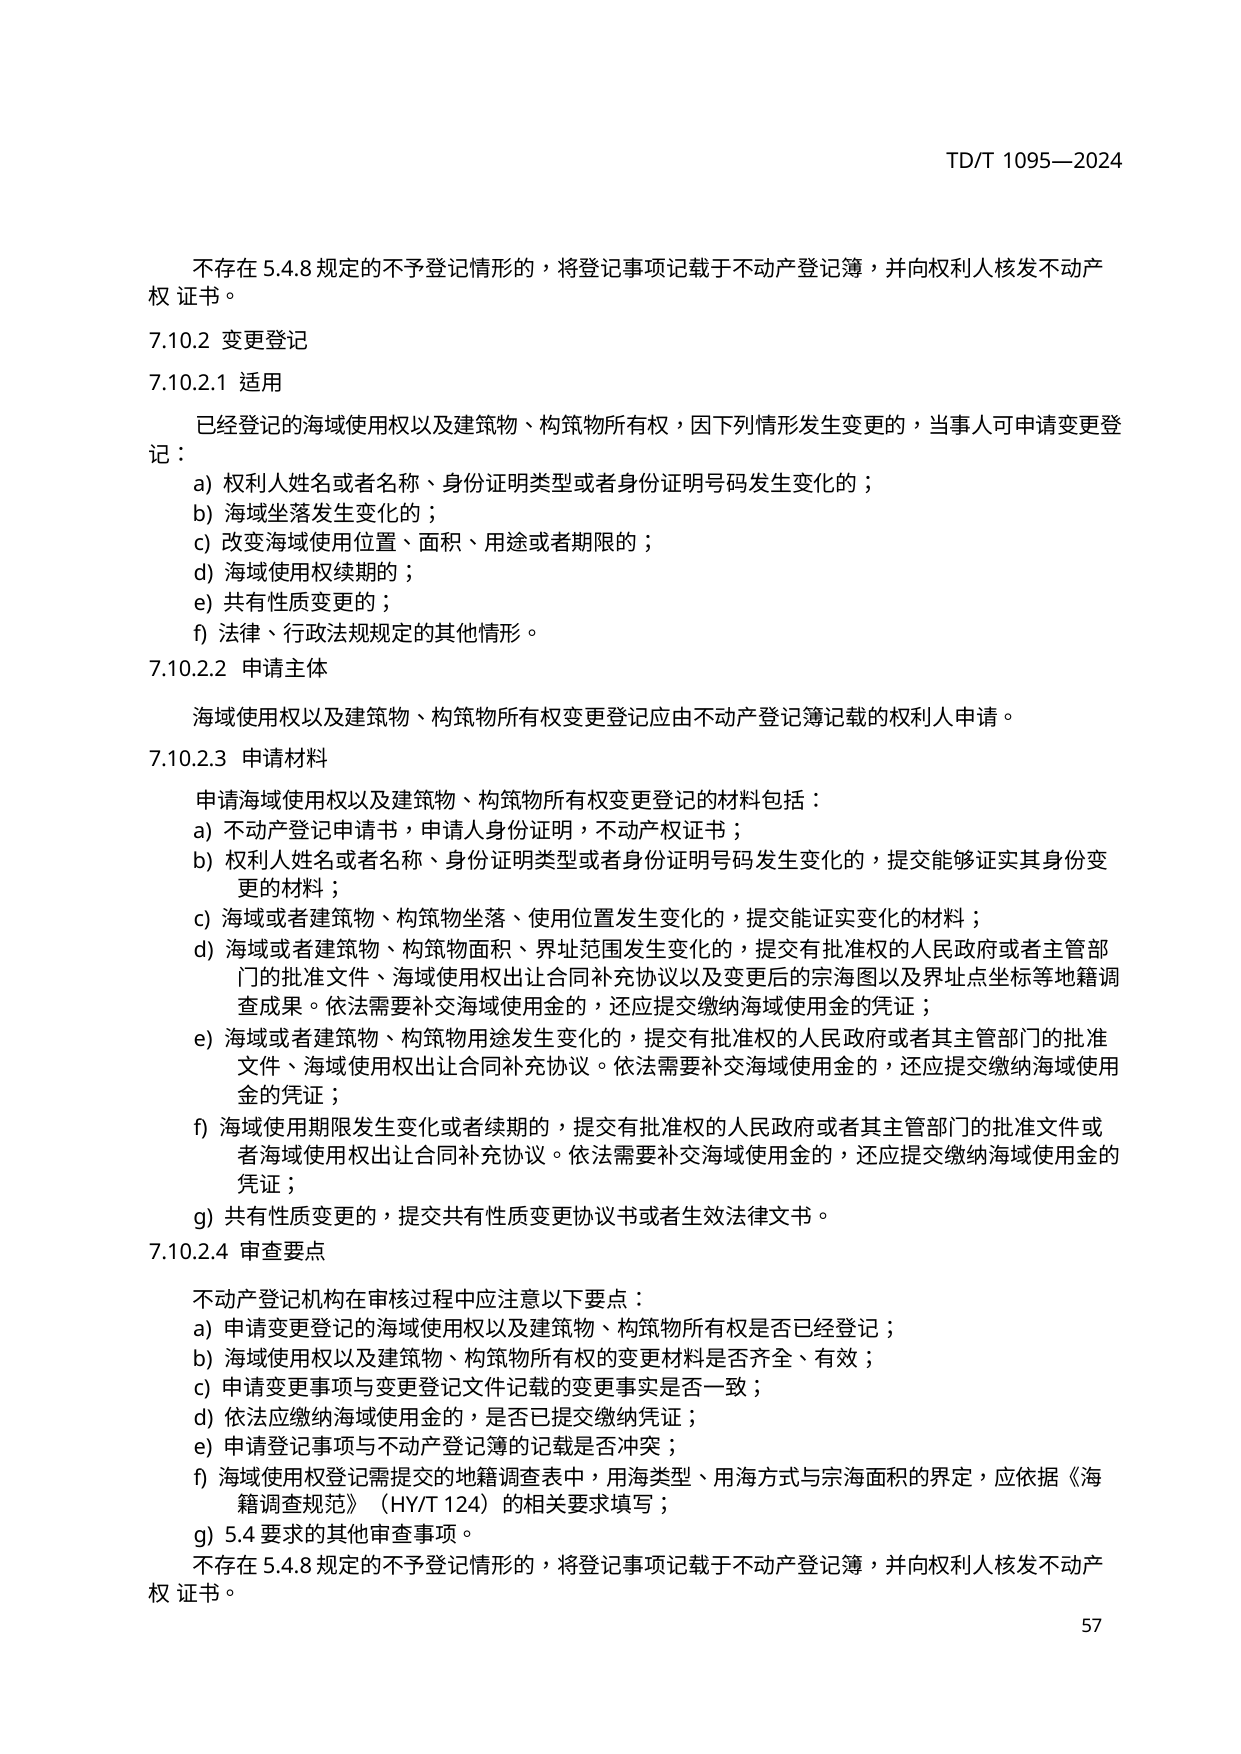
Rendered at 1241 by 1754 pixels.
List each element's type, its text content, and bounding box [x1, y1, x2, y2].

text b) 海域使用权以及建筑物、构筑物所有权的变更材料是否齐全、有效； [192, 1344, 1123, 1372]
text c) 申请变更事项与变更登记文件记载的变更事实是否一致； [193, 1374, 1123, 1401]
text a) 申请变更登记的海域使用权以及建筑物、构筑物所有权是否已经登记； [193, 1315, 1123, 1342]
text 不存在5.4.8规定的不予登记情形的，将登记事项记载于不动产登记簿，并向权利人核发不动产权 证书。 [148, 254, 1123, 311]
text b) 海域坐落发生变化的； [192, 500, 1123, 527]
text c) 海域或者建筑物、构筑物坐落、使用位置发生变化的，提交能证实变化的材料； [193, 904, 1123, 932]
text c) 改变海域使用位置、面积、用途或者期限的； [193, 529, 1123, 556]
text g) 共有性质变更的，提交共有性质变更协议书或者生效法律文书。 7.10.2.4 审查要点 [149, 1201, 846, 1266]
text 不动产登记机构在审核过程中应注意以下要点： [193, 1286, 1123, 1313]
text b) 权利人姓名或者名称、身份证明类型或者身份证明号码发生变化的，提交能够证实其身份变 更的材料； [192, 846, 1122, 902]
text e) 共有性质变更的； [193, 588, 1123, 616]
text 申请海域使用权以及建筑物、构筑物所有权变更登记的材料包括： [195, 787, 1123, 814]
text e) 申请登记事项与不动产登记簿的记载是否冲突； [193, 1433, 1123, 1460]
text e) 海域或者建筑物、构筑物用途发生变化的，提交有批准权的人民政府或者其主管部门的批准 文件、海域使用权出让合同补充协议。依法需要补交海域使用金的，还应提交缴纳海域使用 金的凭证； [193, 1023, 1123, 1110]
text f) 海域使用权登记需提交的地籍调查表中，用海类型、用海方式与宗海面积的界定，应依据《海 籍调查规范》（HY/T 124）的相关要求填写； [193, 1462, 1122, 1519]
text d) 依法应缴纳海域使用金的，是否已提交缴纳凭证； [193, 1403, 1123, 1431]
text 海域使用权以及建筑物、构筑物所有权变更登记应由不动产登记簿记载的权利人申请。 7.10.2.3 申请材料 [149, 702, 1021, 773]
text 不存在5.4.8规定的不予登记情形的，将登记事项记载于不动产登记簿，并向权利人核发不动产权 证书。 [148, 1551, 1123, 1607]
text f) 海域使用期限发生变化或者续期的，提交有批准权的人民政府或者其主管部门的批准文件或 者海域使用权出让合同补充协议。依法需要补交海域使用金的，还应提交缴纳海域使用金的 凭证； [193, 1112, 1123, 1199]
text d) 海域或者建筑物、构筑物面积、界址范围发生变化的，提交有批准权的人民政府或者主管部 门的批准文件、海域使用权出让合同补充协议以及变更后的宗海图以及界址点坐标等地籍调 查成果。依法需要补交海域使用金的，还应提交缴纳海域使用金的凭证； [193, 934, 1122, 1021]
text g) 5.4 要求的其他审查事项。 [193, 1521, 1123, 1548]
text 已经登记的海域使用权以及建筑物、构筑物所有权，因下列情形发生变更的，当事人可申请变更登 记： [148, 411, 1123, 469]
text a) 不动产登记申请书，申请人身份证明，不动产权证书； [193, 816, 1123, 843]
text a) 权利人姓名或者名称、身份证明类型或者身份证明号码发生变化的； [193, 470, 1123, 497]
text f) 法律、行政法规规定的其他情形。 7.10.2.2 申请主体 [149, 618, 562, 682]
text 7.10.2 变更登记 7.10.2.1 适用 [149, 325, 323, 396]
text d) 海域使用权续期的； [193, 558, 1123, 586]
